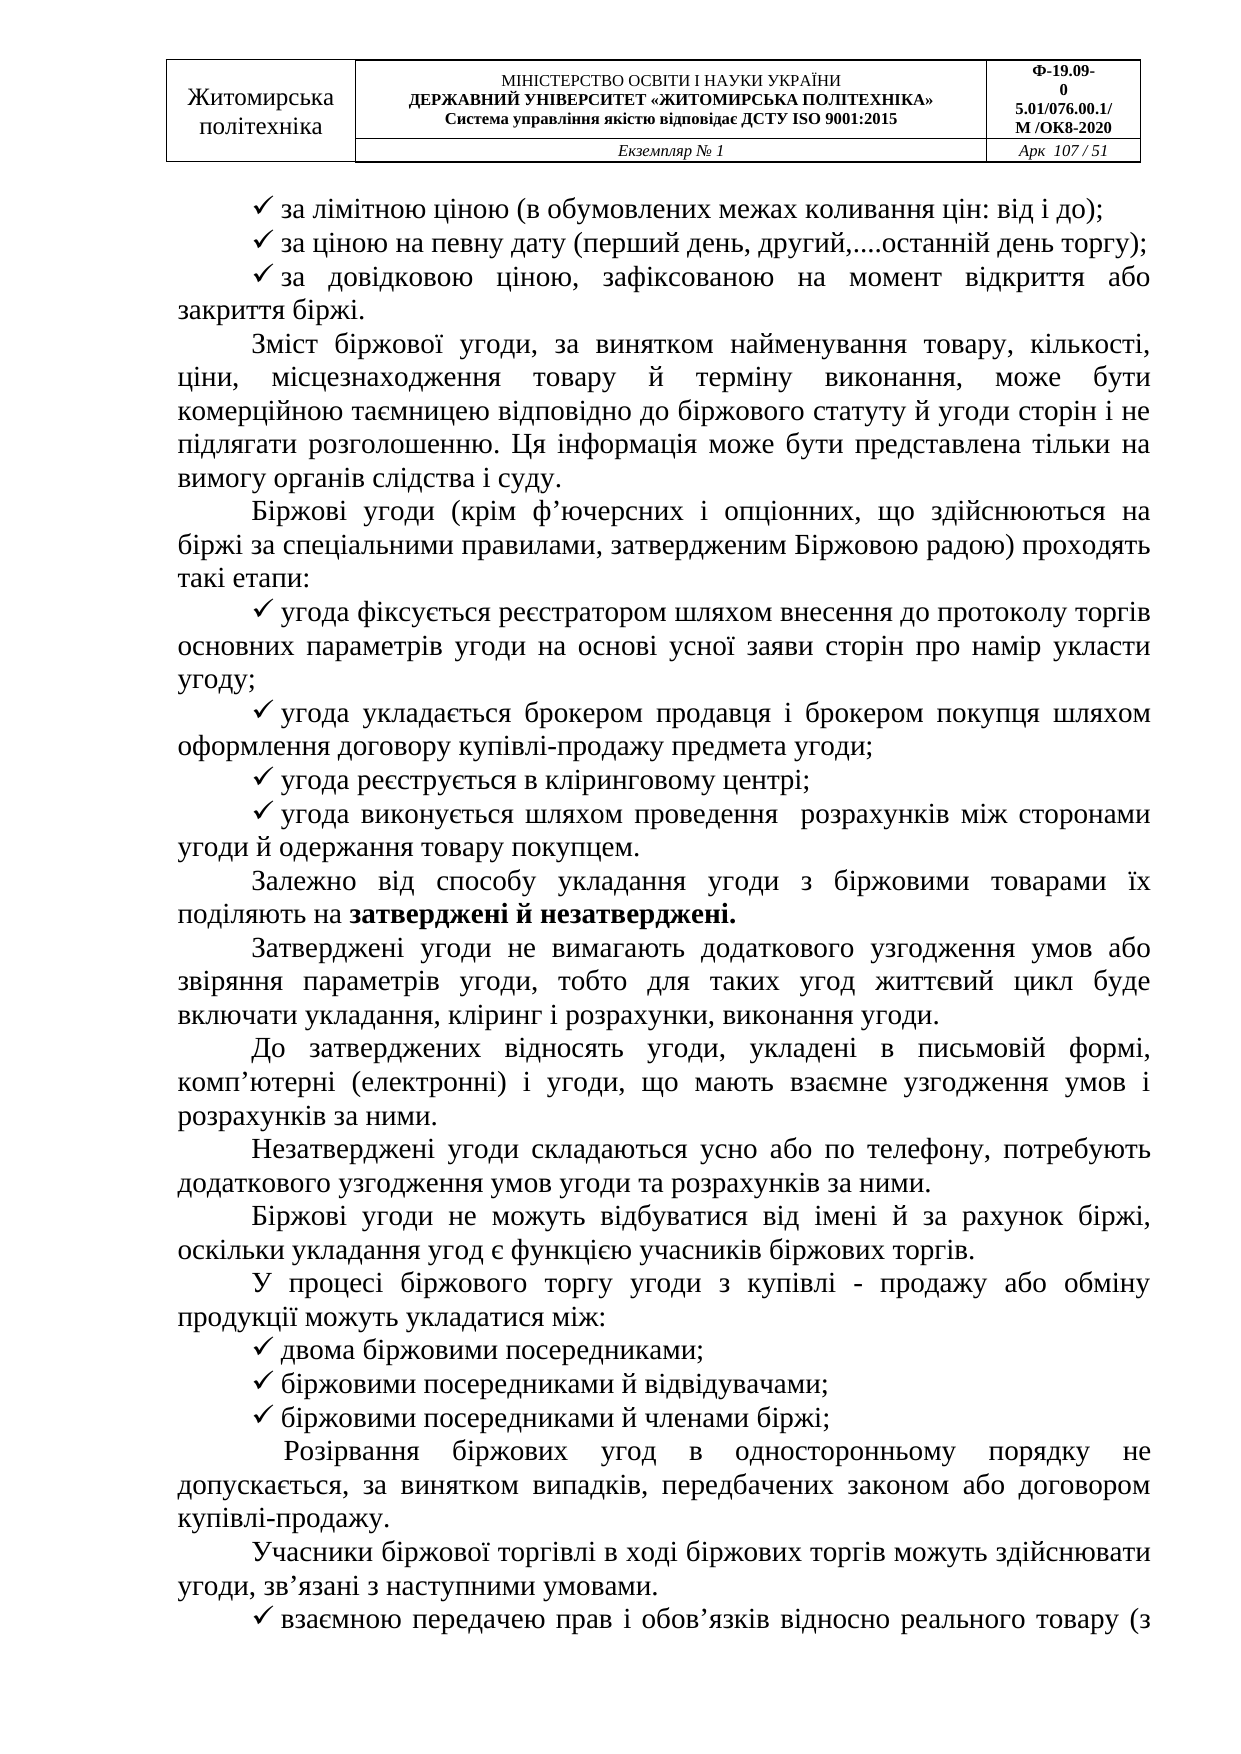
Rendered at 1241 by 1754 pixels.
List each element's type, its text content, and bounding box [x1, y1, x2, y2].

text Незатверджені угоди складаються усно або по телефону, потребують додаткового узгодження умов угоди та розрахунків за ними. [177, 1131, 1152, 1198]
text Затверджені угоди не вимагають додаткового узгодження умов або звіряння параметрів угоди, тобто для таких угод життєвий цикл буде включати укладання, кліринг і розрахунки, виконання угоди. [177, 930, 1152, 1031]
list угода реєструється в кліринговому центрі; [177, 762, 1152, 796]
list двома біржовими посередниками; [177, 1332, 1152, 1366]
list за ціною на певну дату (перший день, другий,....останній день торгу); [177, 225, 1152, 259]
text Розірвання біржових угод в односторонньому порядку не допускається, за винятком випадків, передбачених законом або договором купівлі-продажу. [177, 1433, 1152, 1534]
list за лімітною ціною (в обумовлених межах коливання цін: від і до); [177, 191, 1152, 225]
list за довідковою ціною, зафіксованою на момент відкриття або закриття біржі. [177, 259, 1152, 326]
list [177, 1601, 1152, 1635]
text Біржові угоди не можуть відбуватися від імені й за рахунок біржі, оскільки укладання угод є функцією учасників біржових торгів. [177, 1198, 1152, 1265]
text Біржові угоди (крім ф’ючерсних і опціонних, що здійснюються на біржі за спеціальними правилами, затвердженим Біржовою радою) проходять такі етапи: [177, 493, 1152, 594]
list угода виконується шляхом проведення розрахунків між сторонами угоди й одержання товару покупцем. [177, 796, 1152, 863]
text До затверджених відносять угоди, укладені в письмовій формі, комп’ютерні (електронні) і угоди, що мають взаємне узгодження умов і розрахунків за ними. [177, 1031, 1152, 1131]
text Залежно від способу укладання угоди з біржовими товарами їх поділяють на затверджені й незатверджені. [177, 863, 1152, 930]
list біржовими посередниками й членами біржі; [177, 1400, 1152, 1433]
list угода фіксується реєстратором шляхом внесення до протоколу торгів основних параметрів угоди на основі усної заяви сторін про намір укласти угоду; [177, 594, 1152, 695]
text Учасники біржової торгівлі в ході біржових торгів можуть здійснювати угоди, зв’язані з наступними умовами. [177, 1534, 1152, 1601]
list угода укладається брокером продавця і брокером покупця шляхом оформлення договору купівлі-продажу предмета угоди; [177, 695, 1152, 762]
text У процесі біржового торгу угоди з купівлі - продажу або обміну продукції можуть укладатися між: [177, 1265, 1152, 1332]
list біржовими посередниками й відвідувачами; [177, 1366, 1152, 1400]
text Зміст біржової угоди, за винятком найменування товару, кількості, ціни, місцезнаходження товару й терміну виконання, може бути комерційною таємницею відповідно до біржового статуту й угоди сторін і не підлягати розголошенню. Ця інформація може бути представлена тільки на вимогу органів слідства і суду. [177, 326, 1152, 493]
